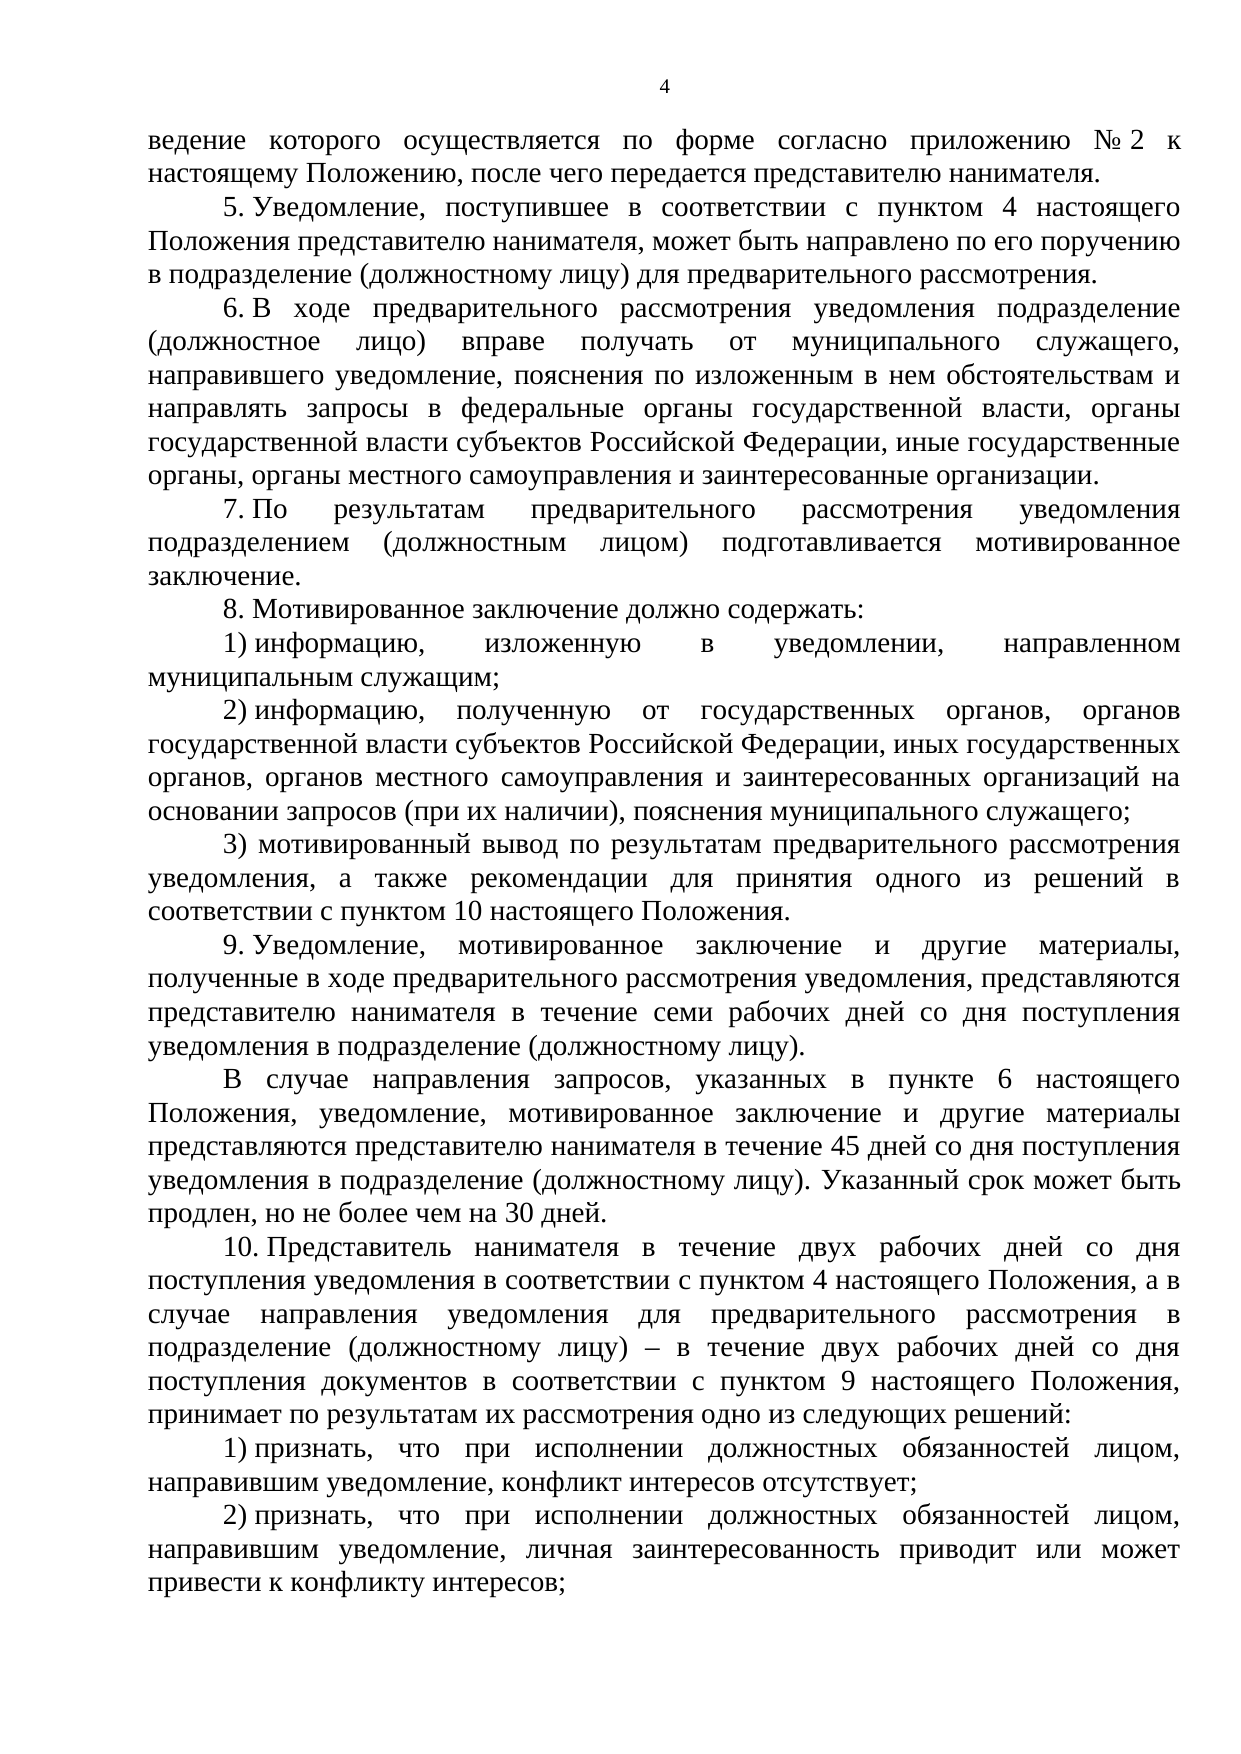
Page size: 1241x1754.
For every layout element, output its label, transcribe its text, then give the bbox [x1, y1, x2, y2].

text 1) признать, что при исполнении должностных обязанностей лицом, направившим уведомление, конфликт интересов отсутствует; [148, 1430, 1181, 1497]
text 6. В ходе предварительного рассмотрения уведомления подразделение (должностное лицо) вправе получать от муниципального служащего, направившего уведомление, пояснения по изложенным в нем обстоятельствам и направлять запросы в федеральные органы государственной власти, органы государственной власти субъектов Российской Федерации, иные государственные органы, органы местного самоуправления и заинтересованные организации. [148, 290, 1181, 491]
text 10. Представитель нанимателя в течение двух рабочих дней со дня поступления уведомления в соответствии с пунктом 4 настоящего Положения, а в случае направления уведомления для предварительного рассмотрения в подразделение (должностному лицу) – в течение двух рабочих дней со дня поступления документов в соответствии с пунктом 9 настоящего Положения, принимает по результатам их рассмотрения одно из следующих решений: [148, 1229, 1181, 1430]
text 5. Уведомление, поступившее в соответствии с пунктом 4 настоящего Положения представителю нанимателя, может быть направлено по его поручению в подразделение (должностному лицу) для предварительного рассмотрения. [148, 189, 1181, 290]
text 1) информацию, изложенную в уведомлении, направленном муниципальным служащим; [148, 625, 1181, 692]
text 8. Мотивированное заключение должно содержать: [148, 592, 1181, 625]
text В случае направления запросов, указанных в пункте 6 настоящего Положения, уведомление, мотивированное заключение и другие материалы представляются представителю нанимателя в течение 45 дней со дня поступления уведомления в подразделение (должностному лицу). Указанный срок может быть продлен, но не более чем на 30 дней. [148, 1061, 1181, 1229]
text 9. Уведомление, мотивированное заключение и другие материалы, полученные в ходе предварительного рассмотрения уведомления, представляются представителю нанимателя в течение семи рабочих дней со дня поступления уведомления в подразделение (должностному лицу). [148, 927, 1181, 1061]
text 7. По результатам предварительного рассмотрения уведомления подразделением (должностным лицом) подготавливается мотивированное заключение. [148, 491, 1181, 592]
text 2) признать, что при исполнении должностных обязанностей лицом, направившим уведомление, личная заинтересованность приводит или может привести к конфликту интересов; [148, 1497, 1181, 1598]
text 3) мотивированный вывод по результатам предварительного рассмотрения уведомления, а также рекомендации для принятия одного из решений в соответствии с пунктом 10 настоящего Положения. [148, 826, 1181, 927]
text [148, 122, 1181, 189]
text 2) информацию, полученную от государственных органов, органов государственной власти субъектов Российской Федерации, иных государственных органов, органов местного самоуправления и заинтересованных организаций на основании запросов (при их наличии), пояснения муниципального служащего; [148, 692, 1181, 826]
